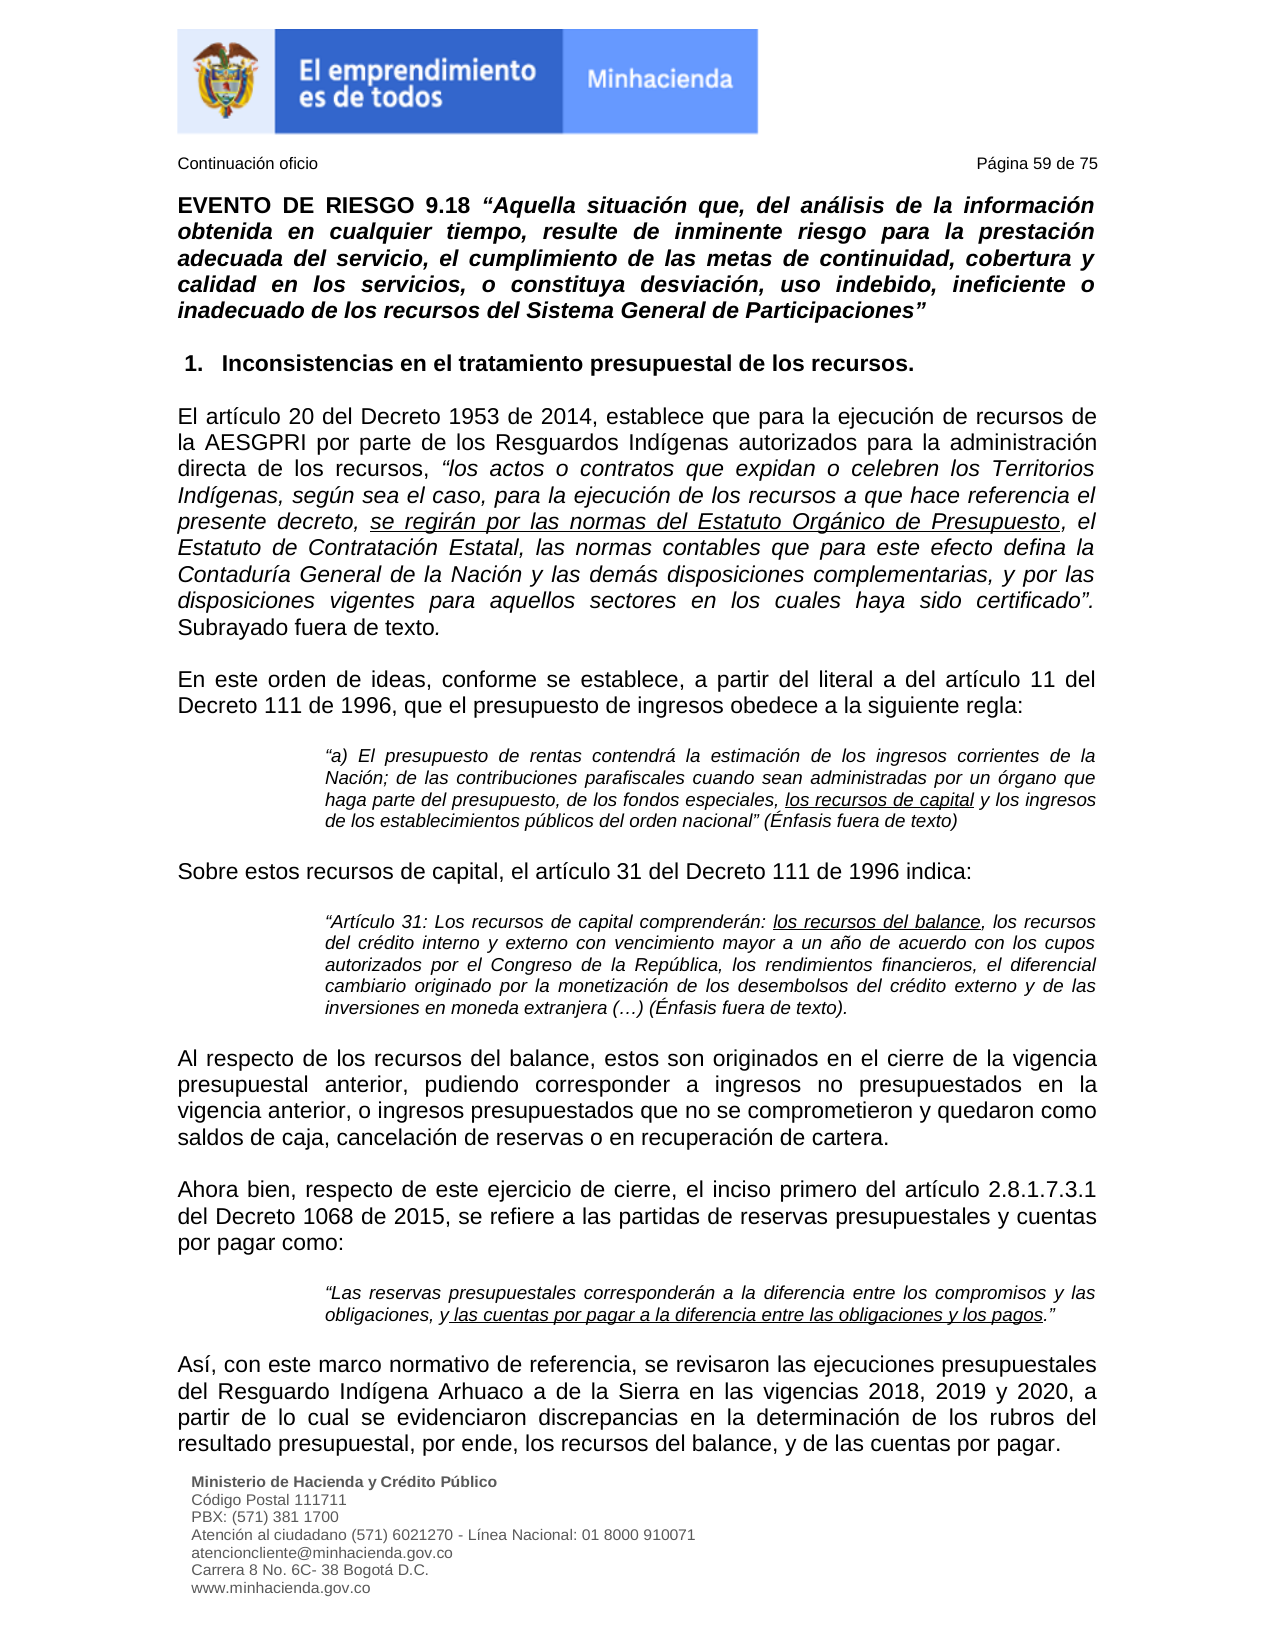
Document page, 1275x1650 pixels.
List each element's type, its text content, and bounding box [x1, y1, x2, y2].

text “a) El presupuesto de rentas contendrá la estimación de los ingresos corrientes de la Nación; de las contribuciones parafiscales cuando sean administradas por un órgano que haga parte del presupuesto, de los fondos especiales, los recursos de capital y los ingresos de los establecimientos públicos del orden nacional” (Énfasis fuera de texto) [325, 745, 1098, 831]
picture [177, 29, 759, 135]
text Al respecto de los recursos del balance, estos son originados en el cierre de la vigencia presupuestal anterior, pudiendo corresponder a ingresos no presupuestados en la vigencia anterior, o ingresos presupuestados que no se comprometieron y quedaron como saldos de caja, cancelación de reservas o en recuperación de cartera. [177, 1045, 1098, 1150]
text El artículo 20 del Decreto 1953 de 2014, establece que para la ejecución de recursos de la AESGPRI por parte de los Resguardos Indígenas autorizados para la administración directa de los recursos, “los actos o contratos que expidan o celebren los Territorios Indígenas, según sea el caso, para la ejecución de los recursos a que hace referencia el presente decreto, se regirán por las normas del Estatuto Orgánico de Presupuesto, el Estatuto de Contratación Estatal, las normas contables que para este efecto defina la Contaduría General de la Nación y las demás disposiciones complementarias, y por las disposiciones vigentes para aquellos sectores en los cuales haya sido certificado”. Subrayado fuera de texto. [177, 403, 1098, 640]
text Así, con este marco normativo de referencia, se revisaron las ejecuciones presupuestales del Resguardo Indígena Arhuaco a de la Sierra en las vigencias 2018, 2019 y 2020, a partir de lo cual se evidenciaron discrepancias en la determinación de los rubros del resultado presupuestal, por ende, los recursos del balance, y de las cuentas por pagar. [177, 1351, 1098, 1457]
text Ahora bien, respecto de este ejercicio de cierre, el inciso primero del artículo 2.8.1.7.3.1 del Decreto 1068 de 2015, se refiere a las partidas de reservas presupuestales y cuentas por pagar como: [177, 1176, 1098, 1256]
text Sobre estos recursos de capital, el artículo 31 del Decreto 111 de 1996 indica: [177, 858, 1098, 884]
text EVENTO DE RIESGO 9.18 “Aquella situación que, del análisis de la información obtenida en cualquier tiempo, resulte de inminente riesgo para la prestación adecuada del servicio, el cumplimiento de las metas de continuidad, cobertura y calidad en los servicios, o constituya desviación, uso indebido, ineficiente o inadecuado de los recursos del Sistema General de Participaciones” [177, 192, 1098, 323]
text “Las reservas presupuestales corresponderán a la diferencia entre los compromisos y las obligaciones, y las cuentas por pagar a la diferencia entre las obligaciones y los pagos.” [325, 1282, 1098, 1325]
list Inconsistencias en el tratamiento presupuestal de los recursos. [184, 350, 1098, 376]
text En este orden de ideas, conforme se establece, a partir del literal a del artículo 11 del Decreto 111 de 1996, que el presupuesto de ingresos obedece a la siguiente regla: [177, 666, 1098, 719]
text “Artículo 31: Los recursos de capital comprenderán: los recursos del balance, los recursos del crédito interno y externo con vencimiento mayor a un año de acuerdo con los cupos autorizados por el Congreso de la República, los rendimientos financieros, el diferencial cambiario originado por la monetización de los desembolsos del crédito externo y de las inversiones en moneda extranjera (…) (Énfasis fuera de texto). [325, 911, 1098, 1018]
